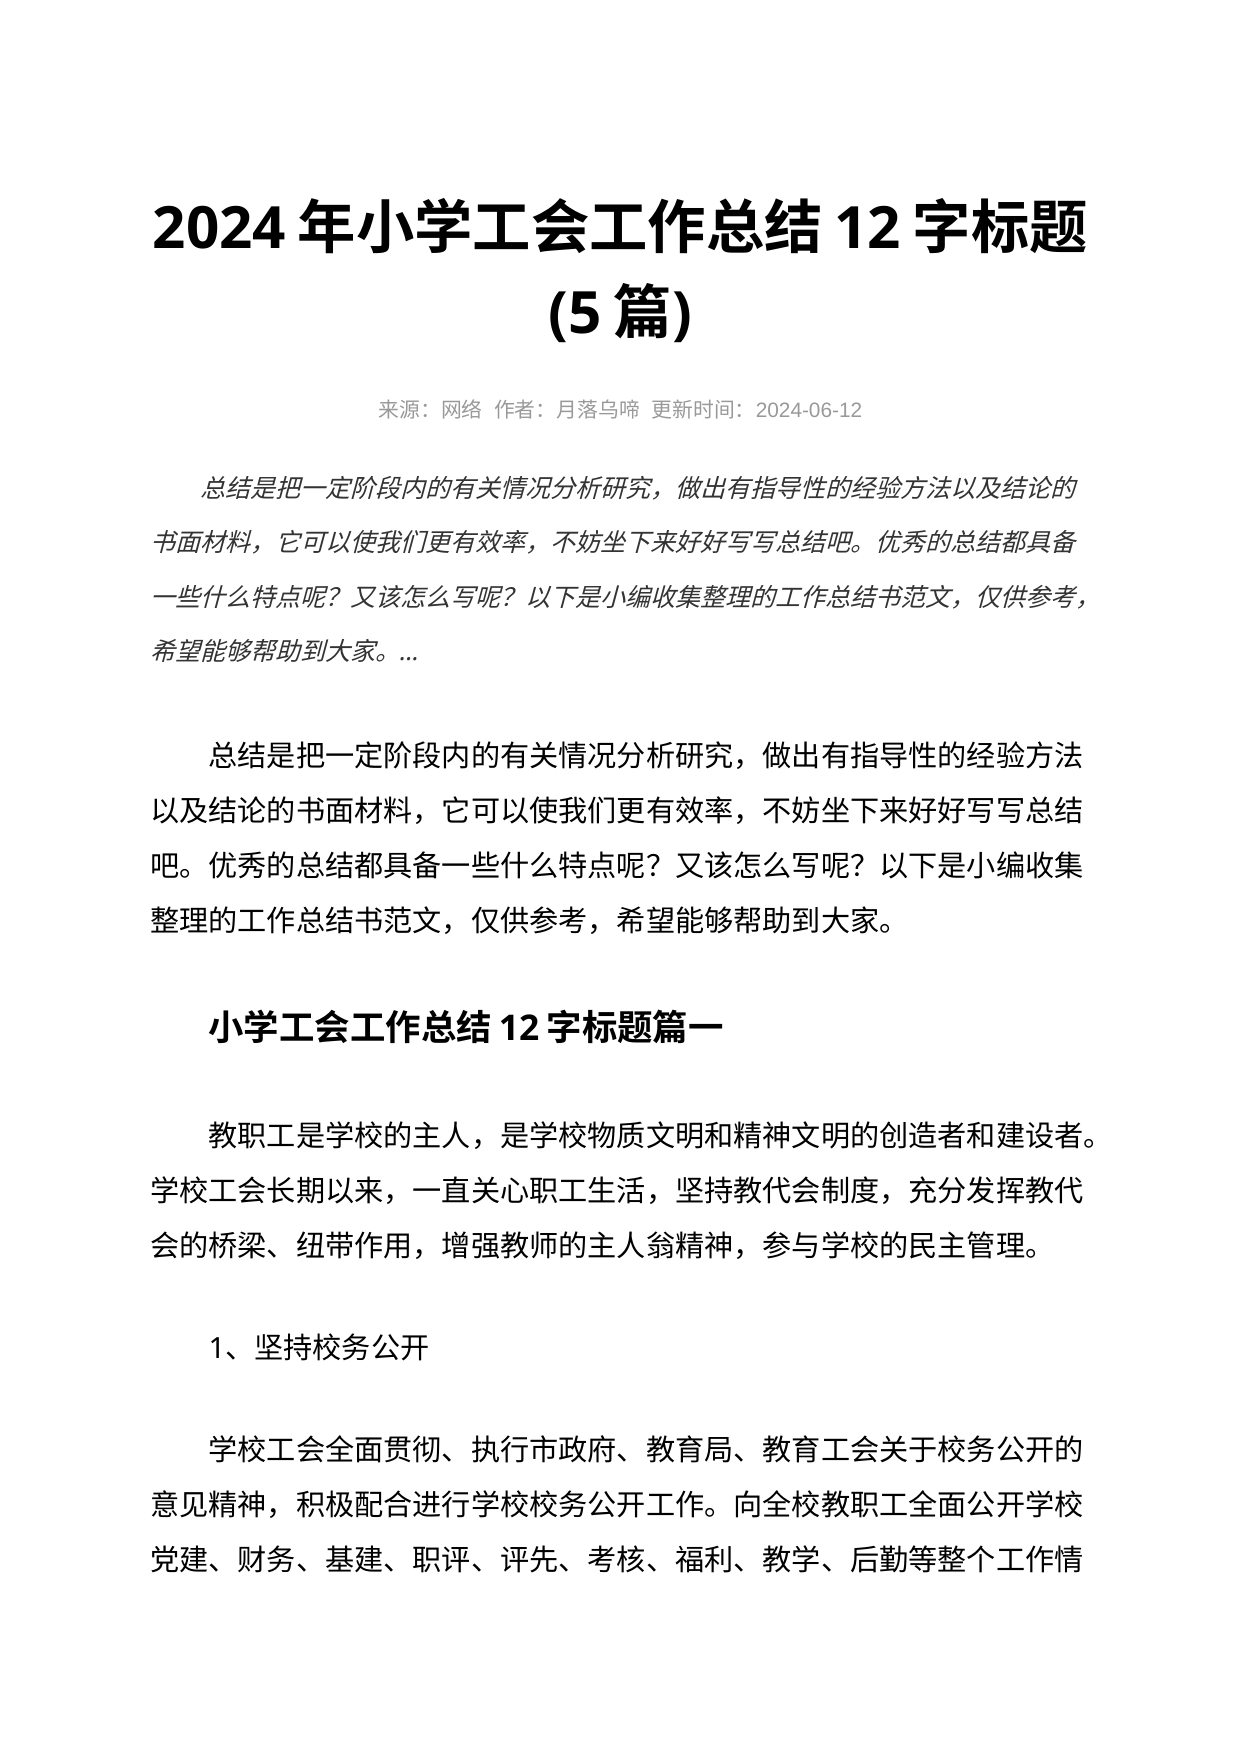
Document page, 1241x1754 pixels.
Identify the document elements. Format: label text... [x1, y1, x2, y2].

text 1、坚持校务公开 [150, 1324, 1090, 1367]
text 总结是把一定阶段内的有关情况分析研究，做出有指导性的经验方法以及结论的书面材料，它可以使我们更有效率，不妨坐下来好好写写总结吧。优秀的总结都具备一些什么特点呢？又该怎么写呢？以下是小编收集整理的工作总结书范文，仅供参考，希望能够帮助到大家。... [150, 468, 1090, 668]
text 总结是把一定阶段内的有关情况分析研究，做出有指导性的经验方法以及结论的书面材料，它可以使我们更有效率，不妨坐下来好好写写总结吧。优秀的总结都具备一些什么特点呢？又该怎么写呢？以下是小编收集整理的工作总结书范文，仅供参考，希望能够帮助到大家。 [150, 733, 1090, 940]
subtitle 2024年小学工会工作总结12字标题(5篇) [150, 181, 1090, 351]
text 小学工会工作总结12字标题篇一 [150, 999, 1090, 1051]
text 来源：网络 作者：月落乌啼 更新时间：2024-06-12 [150, 398, 1090, 422]
text 教职工是学校的主人，是学校物质文明和精神文明的创造者和建设者。学校工会长期以来，一直关心职工生活，坚持教代会制度，充分发挥教代会的桥梁、纽带作用，增强教师的主人翁精神，参与学校的民主管理。 [150, 1113, 1090, 1265]
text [150, 1426, 1090, 1578]
